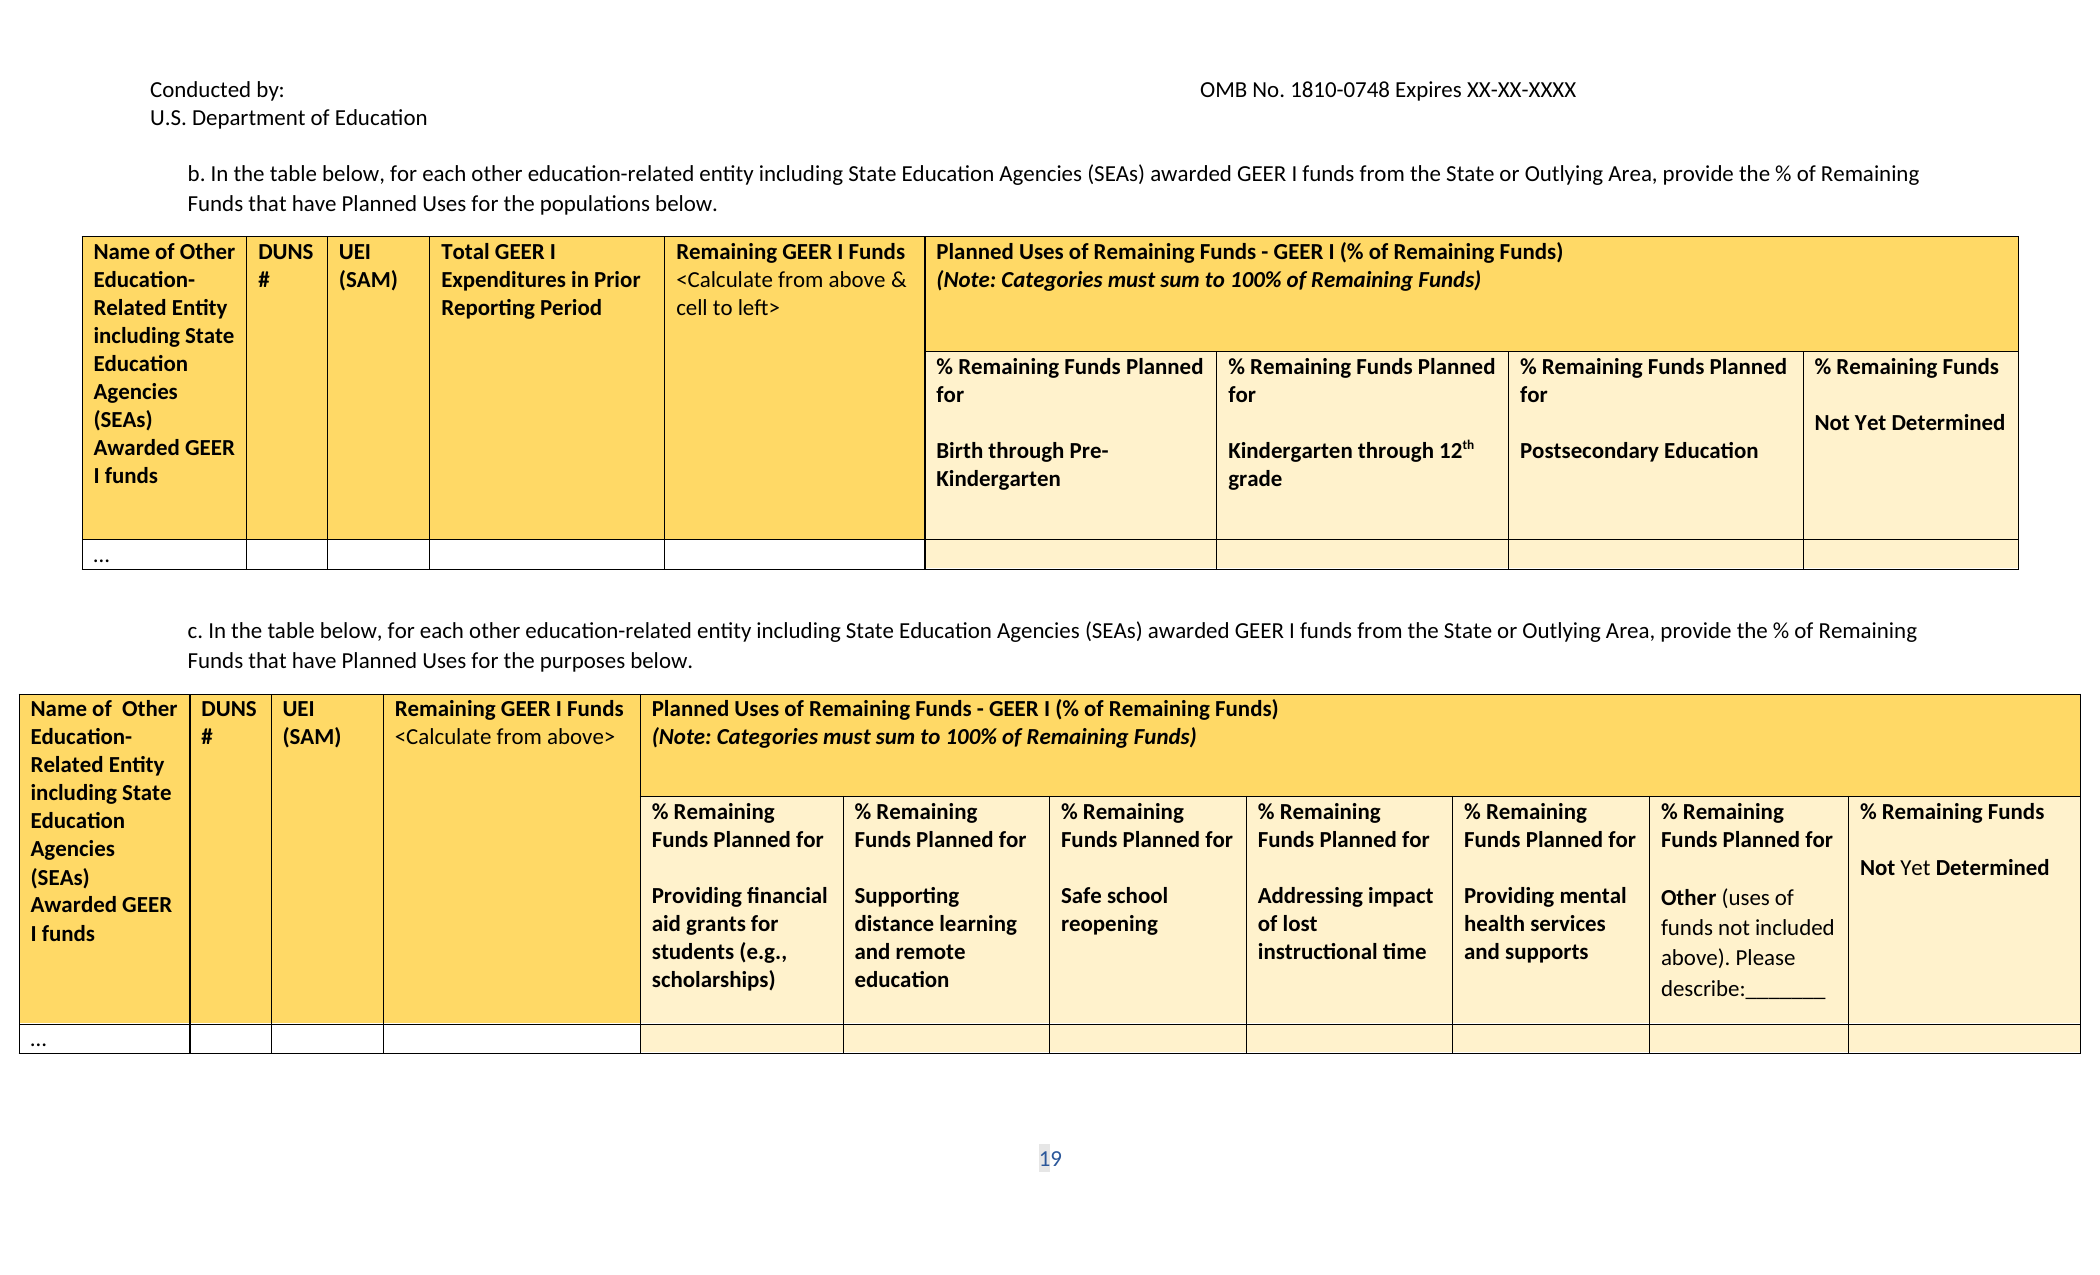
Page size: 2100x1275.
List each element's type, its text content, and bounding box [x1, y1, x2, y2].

table_cell % Remaining Funds Planned for Providing financial aid grants for students (e.g., scholarships) [641, 797, 843, 1023]
table_header Remaining GEER I Funds <Calculate from above> [384, 695, 640, 1023]
table_cell … [83, 540, 246, 568]
table_header UEI (SAM) [272, 695, 383, 1023]
table_cell [1849, 1025, 2080, 1052]
table_cell [191, 1025, 271, 1052]
table_header Planned Uses of Remaining Funds - GEER I (% of Remaining Funds) (Note: Categories must sum to 100% of Remaining Funds) [926, 237, 2018, 351]
table_cell % Remaining Funds Not Yet Determined [1849, 797, 2080, 1023]
table_cell % Remaining Funds Planned for Other (uses of funds not included above). Please describe:_______ [1650, 797, 1848, 1023]
table_cell % Remaining Funds Planned for Supporting distance learning and remote education [844, 797, 1049, 1023]
table_header Planned Uses of Remaining Funds - GEER I (% of Remaining Funds) (Note: Categories must sum to 100% of Remaining Funds) [641, 695, 2080, 796]
table_header Name of Other Education-Related Entity including State Education Agencies (SEAs) Awarded GEER I funds [20, 695, 189, 1023]
table_cell [844, 1025, 1049, 1052]
table_header Total GEER I Expenditures in Prior Reporting Period [430, 237, 664, 539]
table_cell [1217, 540, 1508, 568]
table_cell [1804, 540, 2018, 568]
table_cell % Remaining Funds Planned for Postsecondary Education [1509, 352, 1803, 539]
table_cell [1509, 540, 1803, 568]
table_cell [926, 540, 1216, 568]
table_cell [1453, 1025, 1649, 1052]
list b. In the table below, for each other education-related entity including State Education Agencies (SEAs) awarded GEER I funds from the State or Outlying Area, provide the % of Remaining Funds that have Planned Uses for the populations below. [187, 159, 1950, 217]
table_cell [1650, 1025, 1848, 1052]
table_cell [430, 540, 664, 568]
table_cell [1050, 1025, 1246, 1052]
table_cell [328, 540, 429, 568]
table_cell [641, 1025, 843, 1052]
table_cell [665, 540, 924, 568]
list c. In the table below, for each other education-related entity including State Education Agencies (SEAs) awarded GEER I funds from the State or Outlying Area, provide the % of Remaining Funds that have Planned Uses for the purposes below. [187, 616, 1950, 674]
table_cell % Remaining Funds Planned for Addressing impact of lost instructional time [1247, 797, 1452, 1023]
table_cell [247, 540, 327, 568]
table_cell … [20, 1025, 189, 1052]
table_header Remaining GEER I Funds <Calculate from above & cell to left> [665, 237, 924, 539]
table_header DUNS # [247, 237, 327, 539]
table_cell % Remaining Funds Planned for Birth through Pre-Kindergarten [926, 352, 1216, 539]
table_cell [272, 1025, 383, 1052]
table_cell [384, 1025, 640, 1052]
table_cell [1247, 1025, 1452, 1052]
table_cell % Remaining Funds Planned for Kindergarten through 12th grade [1217, 352, 1508, 539]
table_header Name of Other Education-Related Entity including State Education Agencies (SEAs) Awarded GEER I funds [83, 237, 246, 539]
table_header UEI (SAM) [328, 237, 429, 539]
table_cell % Remaining Funds Planned for Safe school reopening [1050, 797, 1246, 1023]
table_header DUNS # [191, 695, 271, 1023]
table_cell % Remaining Funds Planned for Providing mental health services and supports [1453, 797, 1649, 1023]
table_cell % Remaining Funds Not Yet Determined [1804, 352, 2018, 539]
